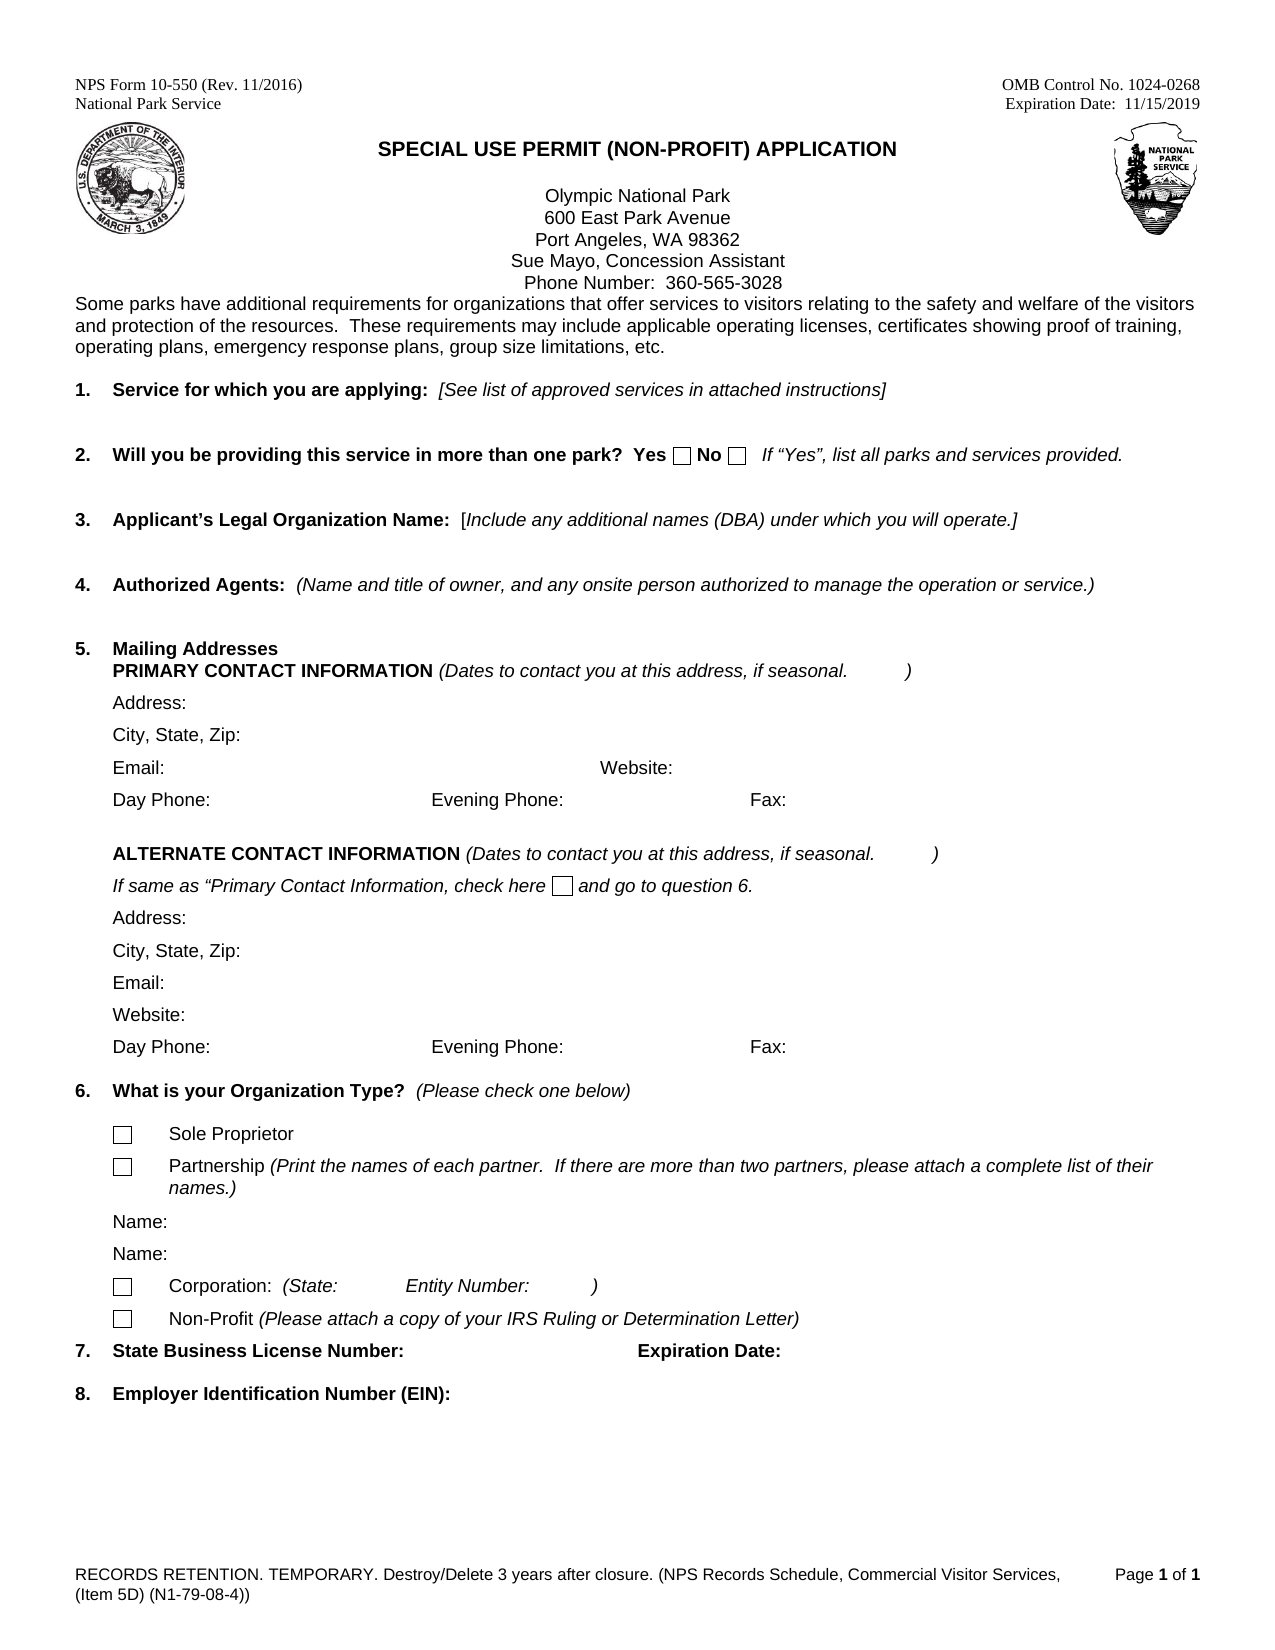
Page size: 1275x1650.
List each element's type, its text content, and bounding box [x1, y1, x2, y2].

text Name: [56, 1243, 1200, 1264]
text Email: Website: [75, 756, 1200, 778]
picture [75, 122, 185, 232]
text Non-Profit (Please attach a copy of your IRS Ruling or Determination Letter) [112, 1307, 1200, 1329]
text Sole Proprietor [112, 1123, 1200, 1144]
text Corporation: (State: Entity Number: ) [112, 1275, 1200, 1297]
text Address: [112, 907, 1200, 929]
text 4. Authorized Agents: (Name and title of owner, and any onsite person authorized to manage the operation or service.) [75, 573, 1200, 595]
text 6. What is your Organization Type? (Please check one below) [75, 1079, 1200, 1101]
text 7. State Business License Number: Expiration Date: [75, 1340, 1200, 1361]
text Address: [75, 692, 1200, 713]
text Website: [112, 1004, 1200, 1026]
text PRIMARY CONTACT INFORMATION (Dates to contact you at this address, if seasonal. ) [75, 659, 1200, 681]
text City, State, Zip: [75, 724, 1200, 746]
text Some parks have additional requirements for organizations that offer services to visitors relating to the safety and welfare of the visitors and protection of the resources. These requirements may include applicable operating licenses, certificates showing proof of training, operating plans, emergency response plans, group size limitations, etc. [75, 293, 1200, 358]
text Name: [56, 1211, 1200, 1232]
text If same as “Primary Contact Information, check here and go to question 6. [112, 875, 1200, 896]
text Day Phone: Evening Phone: Fax: [112, 1036, 1200, 1058]
text 5. Mailing Addresses [75, 638, 1200, 659]
text Email: [112, 972, 1200, 993]
text 8. Employer Identification Number (EIN): [75, 1383, 1200, 1404]
picture [1112, 122, 1197, 232]
text Partnership (Print the names of each partner. If there are more than two partners, please attach a complete list of their names.) [112, 1155, 1200, 1198]
text Day Phone: Evening Phone: Fax: [75, 789, 1200, 810]
text City, State, Zip: [112, 939, 1200, 961]
text 3. Applicant’s Legal Organization Name: [Include any additional names (DBA) under which you will operate.] [75, 509, 1200, 530]
text 2. Will you be providing this service in more than one park? Yes No If “Yes”, list all parks and services provided. [75, 444, 1200, 466]
text ALTERNATE CONTACT INFORMATION (Dates to contact you at this address, if seasonal. ) [112, 843, 1200, 864]
text 1. Service for which you are applying: [See list of approved services in attached instructions] [75, 379, 1200, 401]
